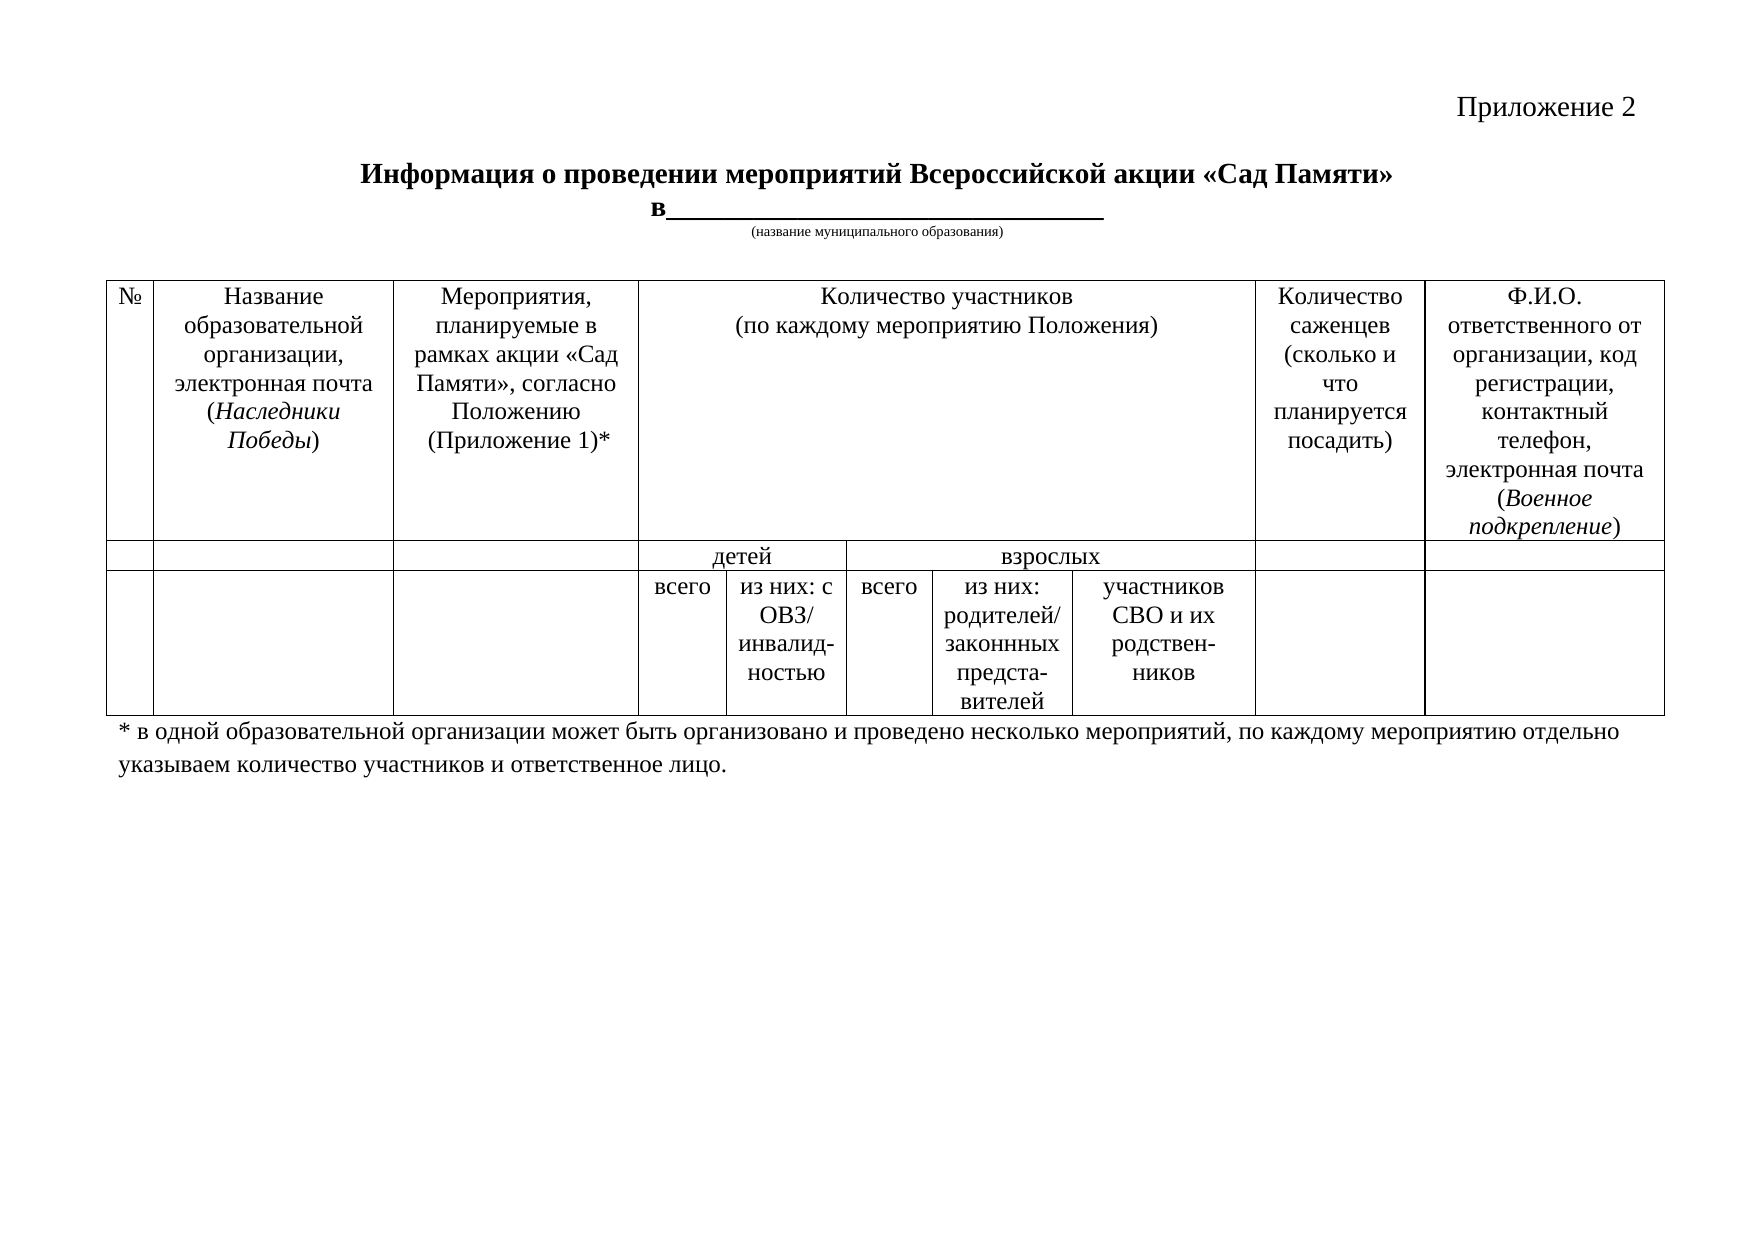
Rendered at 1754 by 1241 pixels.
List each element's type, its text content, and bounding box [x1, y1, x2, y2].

table_header Ф.И.О. ответственного от организации, код регистрации, контактный телефон, электронная почта (Военное подкрепление) [1426, 281, 1664, 540]
table_cell из них: с ОВЗ/ инвалид-ностью [727, 571, 846, 715]
table_cell [1426, 571, 1664, 715]
table_header Мероприятия, планируемые в рамках акции «Сад Памяти», согласно Положению (Приложение 1)* [394, 281, 638, 540]
text Приложение 2 [118, 89, 1636, 122]
table_cell [1256, 571, 1424, 715]
table_cell взрослых [847, 541, 1255, 570]
table_cell [1426, 541, 1664, 570]
table_cell [107, 571, 153, 715]
table_cell [394, 571, 638, 715]
text Информация о проведении мероприятий Всероссийской акции «Сад Памяти» [118, 156, 1636, 189]
table_cell [394, 541, 638, 570]
text (название муниципального образования) [118, 223, 1636, 252]
table_cell всего [639, 571, 726, 715]
text * в одной образовательной организации может быть организовано и проведено несколько мероприятий, по каждому мероприятию отдельно указываем количество участников и ответственное лицо. [118, 716, 1636, 777]
table_cell [1256, 541, 1424, 570]
table_cell [107, 541, 153, 570]
table_header № [107, 281, 153, 540]
text в______________________________ [118, 189, 1636, 223]
table_cell всего [847, 571, 932, 715]
table_cell [154, 541, 393, 570]
table_header Количество участников (по каждому мероприятию Положения) [639, 281, 1255, 540]
table_header Название образовательной организации, электронная почта (Наследники Победы) [154, 281, 393, 540]
table_cell детей [639, 541, 846, 570]
table_cell [154, 571, 393, 715]
table_header Количество саженцев (сколько и что планируется посадить) [1256, 281, 1424, 540]
table_cell из них: родителей/ законнных предста- вителей [933, 571, 1072, 715]
table_cell участников СВО и их родствен-ников [1073, 571, 1255, 715]
